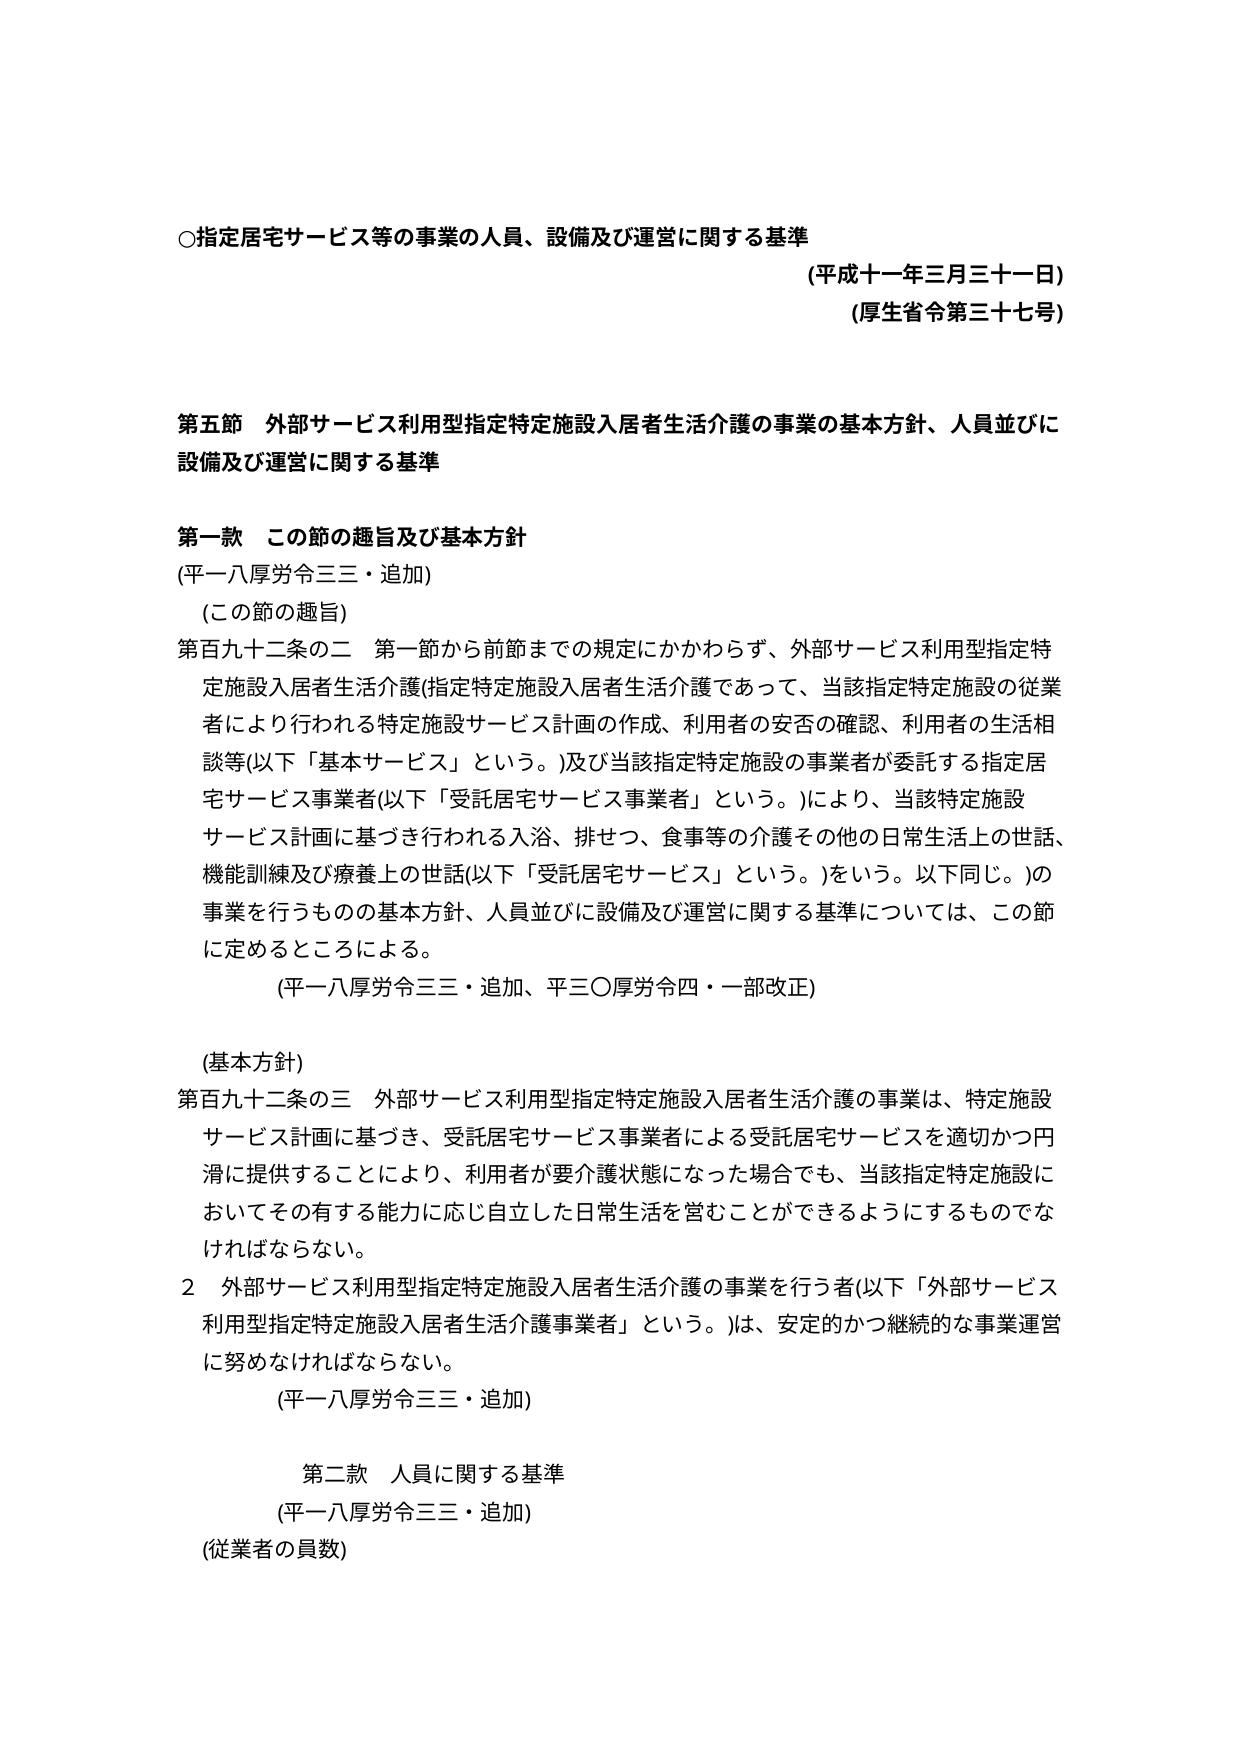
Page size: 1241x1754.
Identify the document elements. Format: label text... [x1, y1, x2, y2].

title (基本方針) [202, 1042, 1063, 1079]
title (従業者の員数) [202, 1529, 1063, 1567]
text ○指定居宅サービス等の事業の人員、設備及び運営に関する基準 [177, 217, 1063, 254]
text 第百九十二条の二 第一節から前節までの規定にかかわらず、外部サービス利用型指定特定施設入居者生活介護(指定特定施設入居者生活介護であって、当該指定特定施設の従業者により行われる特定施設サービス計画の作成、利用者の安否の確認、利用者の生活相談等(以下「基本サービス」という。)及び当該指定特定施設の事業者が委託する指定居宅サービス事業者(以下「受託居宅サービス事業者」という。)により、当該特定施設サービス計画に基づき行われる入浴、排せつ、食事等の介護その他の日常生活上の世話、機能訓練及び療養上の世話(以下「受託居宅サービス」という。)をいう。以下同じ。)の事業を行うものの基本方針、人員並びに設備及び運営に関する基準については、この節に定めるところによる。 [177, 629, 1063, 967]
text ２ 外部サービス利用型指定特定施設入居者生活介護の事業を行う者(以下「外部サービス利用型指定特定施設入居者生活介護事業者」という。)は、安定的かつ継続的な事業運営に努めなければならない。 [177, 1267, 1063, 1379]
text (平一八厚労令三三・追加) [277, 1492, 1063, 1529]
text (厚生省令第三十七号) [177, 292, 1063, 329]
text 第一款 この節の趣旨及び基本方針 [177, 517, 1063, 554]
text 第二款 人員に関する基準 [302, 1454, 1063, 1492]
text 第百九十二条の三 外部サービス利用型指定特定施設入居者生活介護の事業は、特定施設サービス計画に基づき、受託居宅サービス事業者による受託居宅サービスを適切かつ円滑に提供することにより、利用者が要介護状態になった場合でも、当該指定特定施設においてその有する能力に応じ自立した日常生活を営むことができるようにするものでなければならない。 [177, 1079, 1063, 1267]
text (平成十一年三月三十一日) [177, 254, 1063, 292]
text (平一八厚労令三三・追加) [277, 1379, 1063, 1417]
text (平一八厚労令三三・追加) [177, 554, 1063, 592]
text 第五節 外部サービス利用型指定特定施設入居者生活介護の事業の基本方針、人員並びに設備及び運営に関する基準 [177, 404, 1063, 479]
title (この節の趣旨) [202, 592, 1063, 629]
text (平一八厚労令三三・追加、平三〇厚労令四・一部改正) [277, 967, 1063, 1004]
